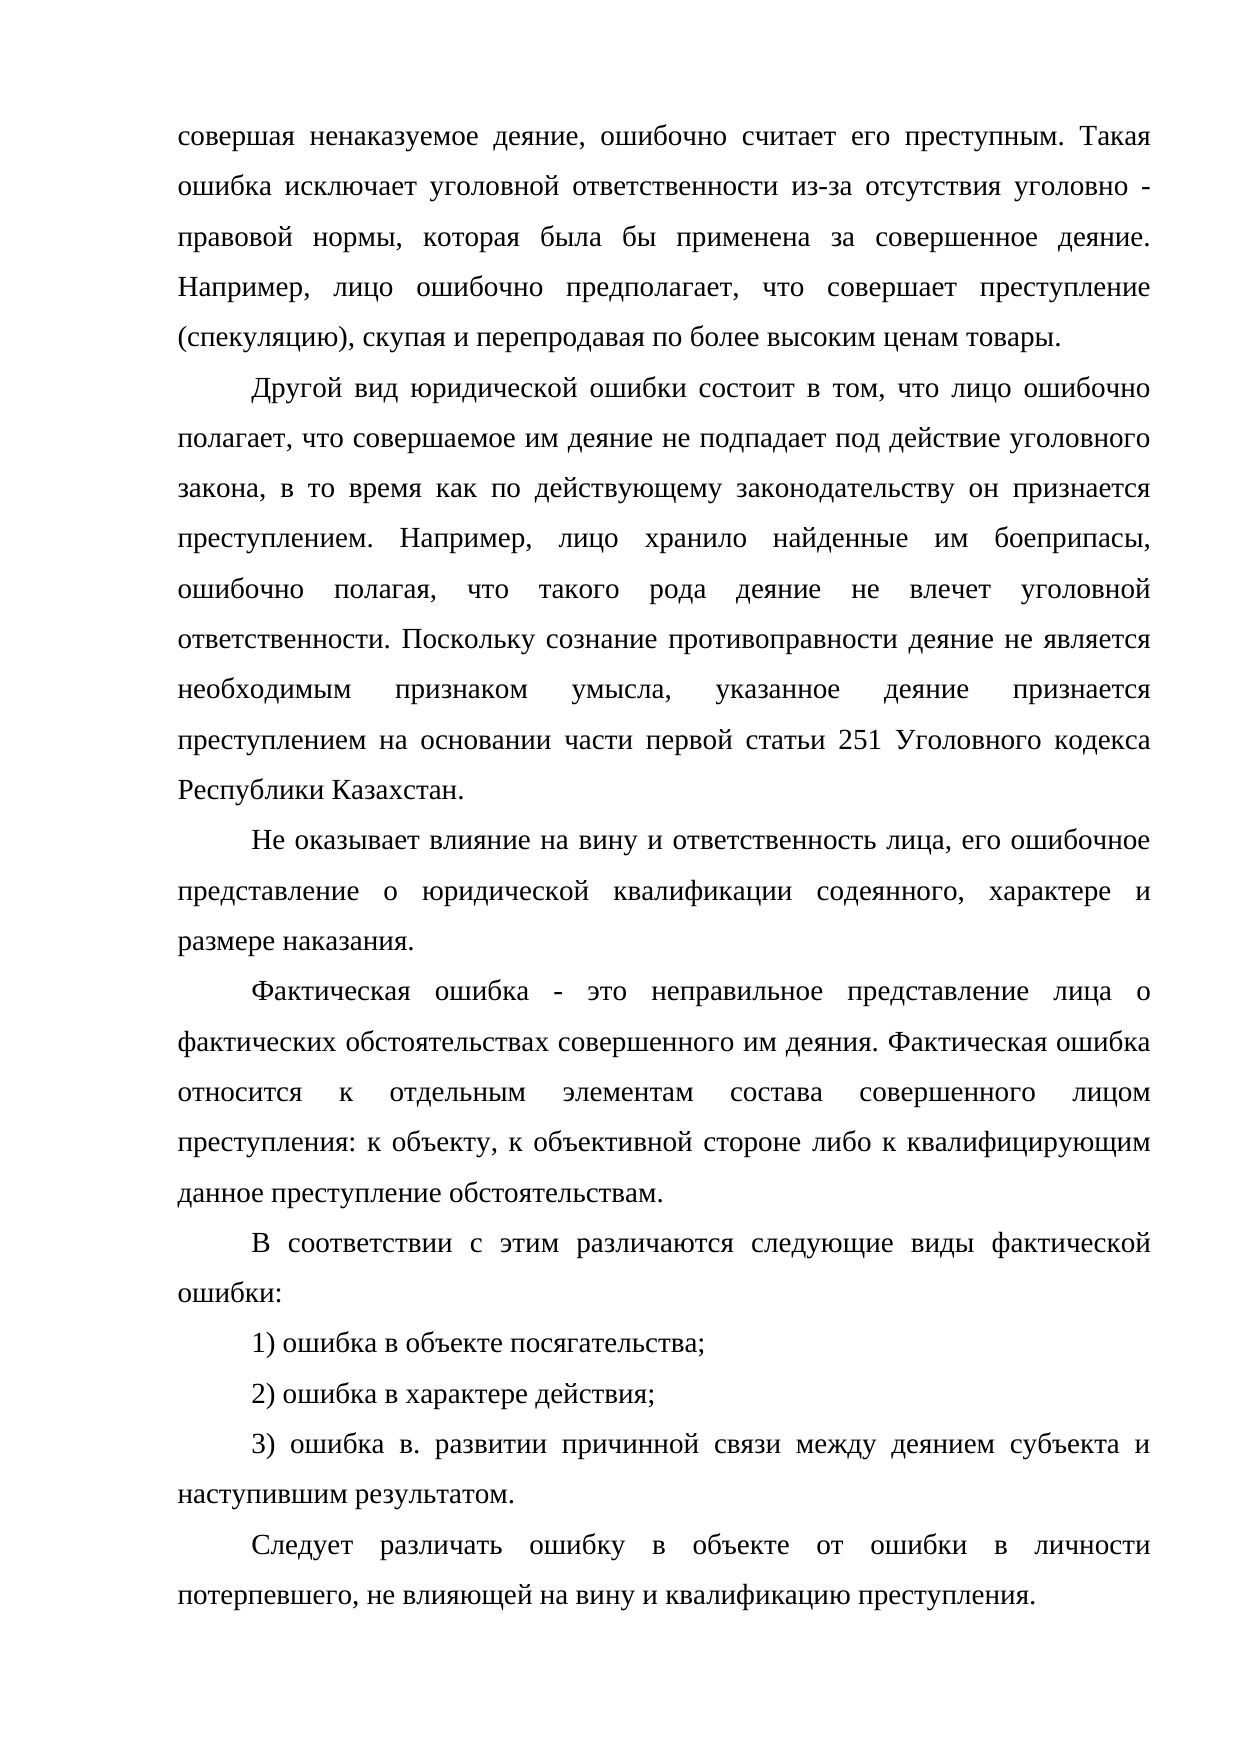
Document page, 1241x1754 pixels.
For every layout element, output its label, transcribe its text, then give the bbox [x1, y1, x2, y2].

text Другой вид юридической ошибки состоит в том, что лицо ошибочно полагает, что совершаемое им деяние не подпадает под действие уголовного закона, в то время как по действующему законодательству он признается преступлением. Например, лицо хранило найденные им боеприпасы, ошибочно полагая, что такого рода деяние не влечет уголовной ответственности. Поскольку сознание противоправности деяние не является необходимым признаком умысла, указанное деяние признается преступлением на основании части первой статьи 251 Уголовного кодекса Республики Казахстан. [177, 370, 1152, 806]
text Следует различать ошибку в объекте от ошибки в личности потерпевшего, не влияющей на вину и квалификацию преступления. [177, 1527, 1152, 1611]
text 1) ошибка в объекте посягательства; [177, 1326, 1152, 1359]
text Не оказывает влияние на вину и ответственность лица, его ошибочное представление о юридической квалификации содеянного, характере и размере наказания. [177, 822, 1152, 957]
text В соответствии с этим различаются следующие виды фактической ошибки: [177, 1225, 1152, 1309]
text Фактическая ошибка - это неправильное представление лица о фактических обстоятельствах совершенного им деяния. Фактическая ошибка относится к отдельным элементам состава совершенного лицом преступления: к объекту, к объективной стороне либо к квалифицирующим данное преступление обстоятельствам. [177, 973, 1152, 1208]
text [177, 118, 1152, 353]
text 2) ошибка в характере действия; [177, 1376, 1152, 1409]
text 3) ошибка в. развитии причинной связи между деянием субъекта и наступившим результатом. [177, 1426, 1152, 1510]
